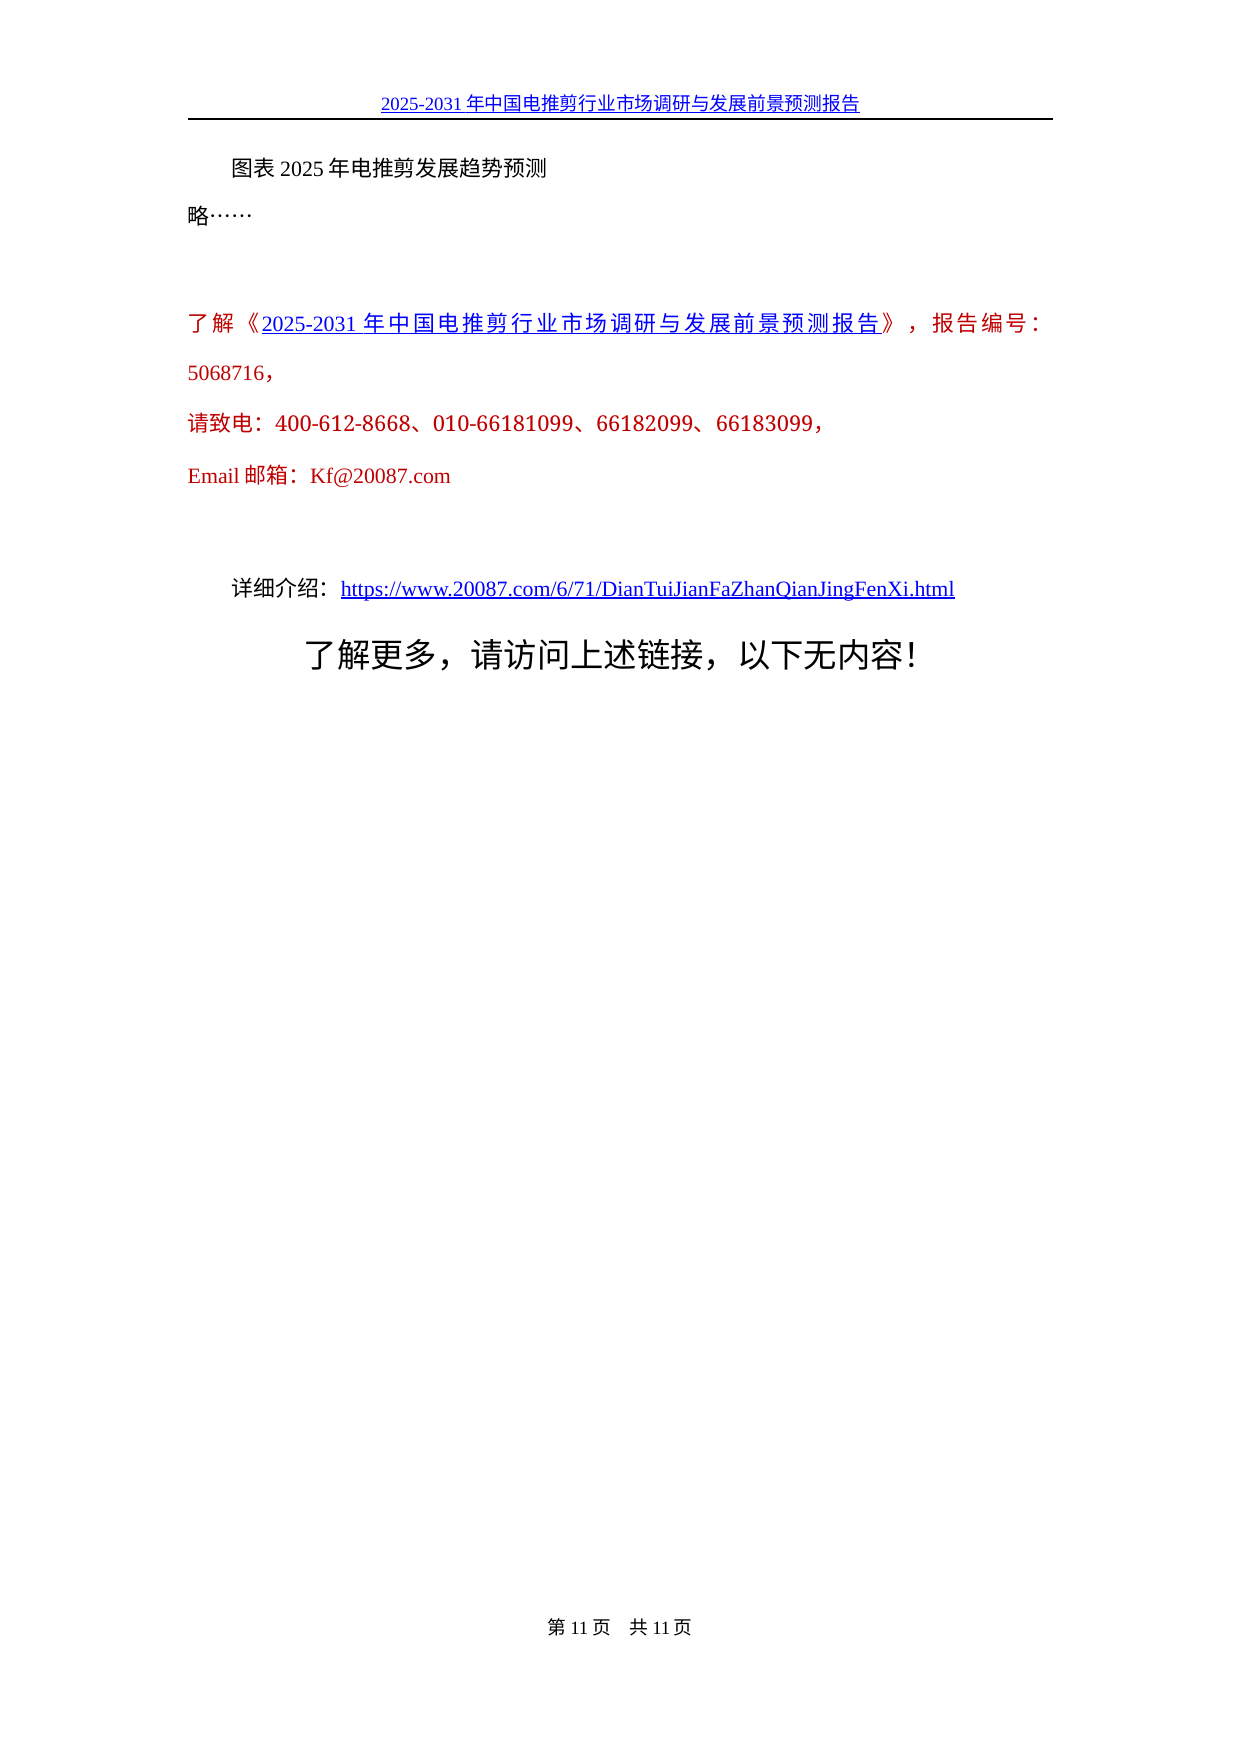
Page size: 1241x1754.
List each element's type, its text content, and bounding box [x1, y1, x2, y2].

title 了解更多，请访问上述链接，以下无内容！ [187, 620, 1053, 685]
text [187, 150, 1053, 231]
text Email邮箱：Kf@20087.com [187, 457, 1053, 490]
text 了解《2025-2031年中国电推剪行业市场调研与发展前景预测报告》，报告编号：5068716， [187, 305, 1053, 387]
text 请致电：400-612-8668、010-66181099、66182099、66183099， [187, 406, 1053, 438]
text 详细介绍：https://www.20087.com/6/71/DianTuiJianFaZhanQianJingFenXi.html [187, 570, 1053, 603]
